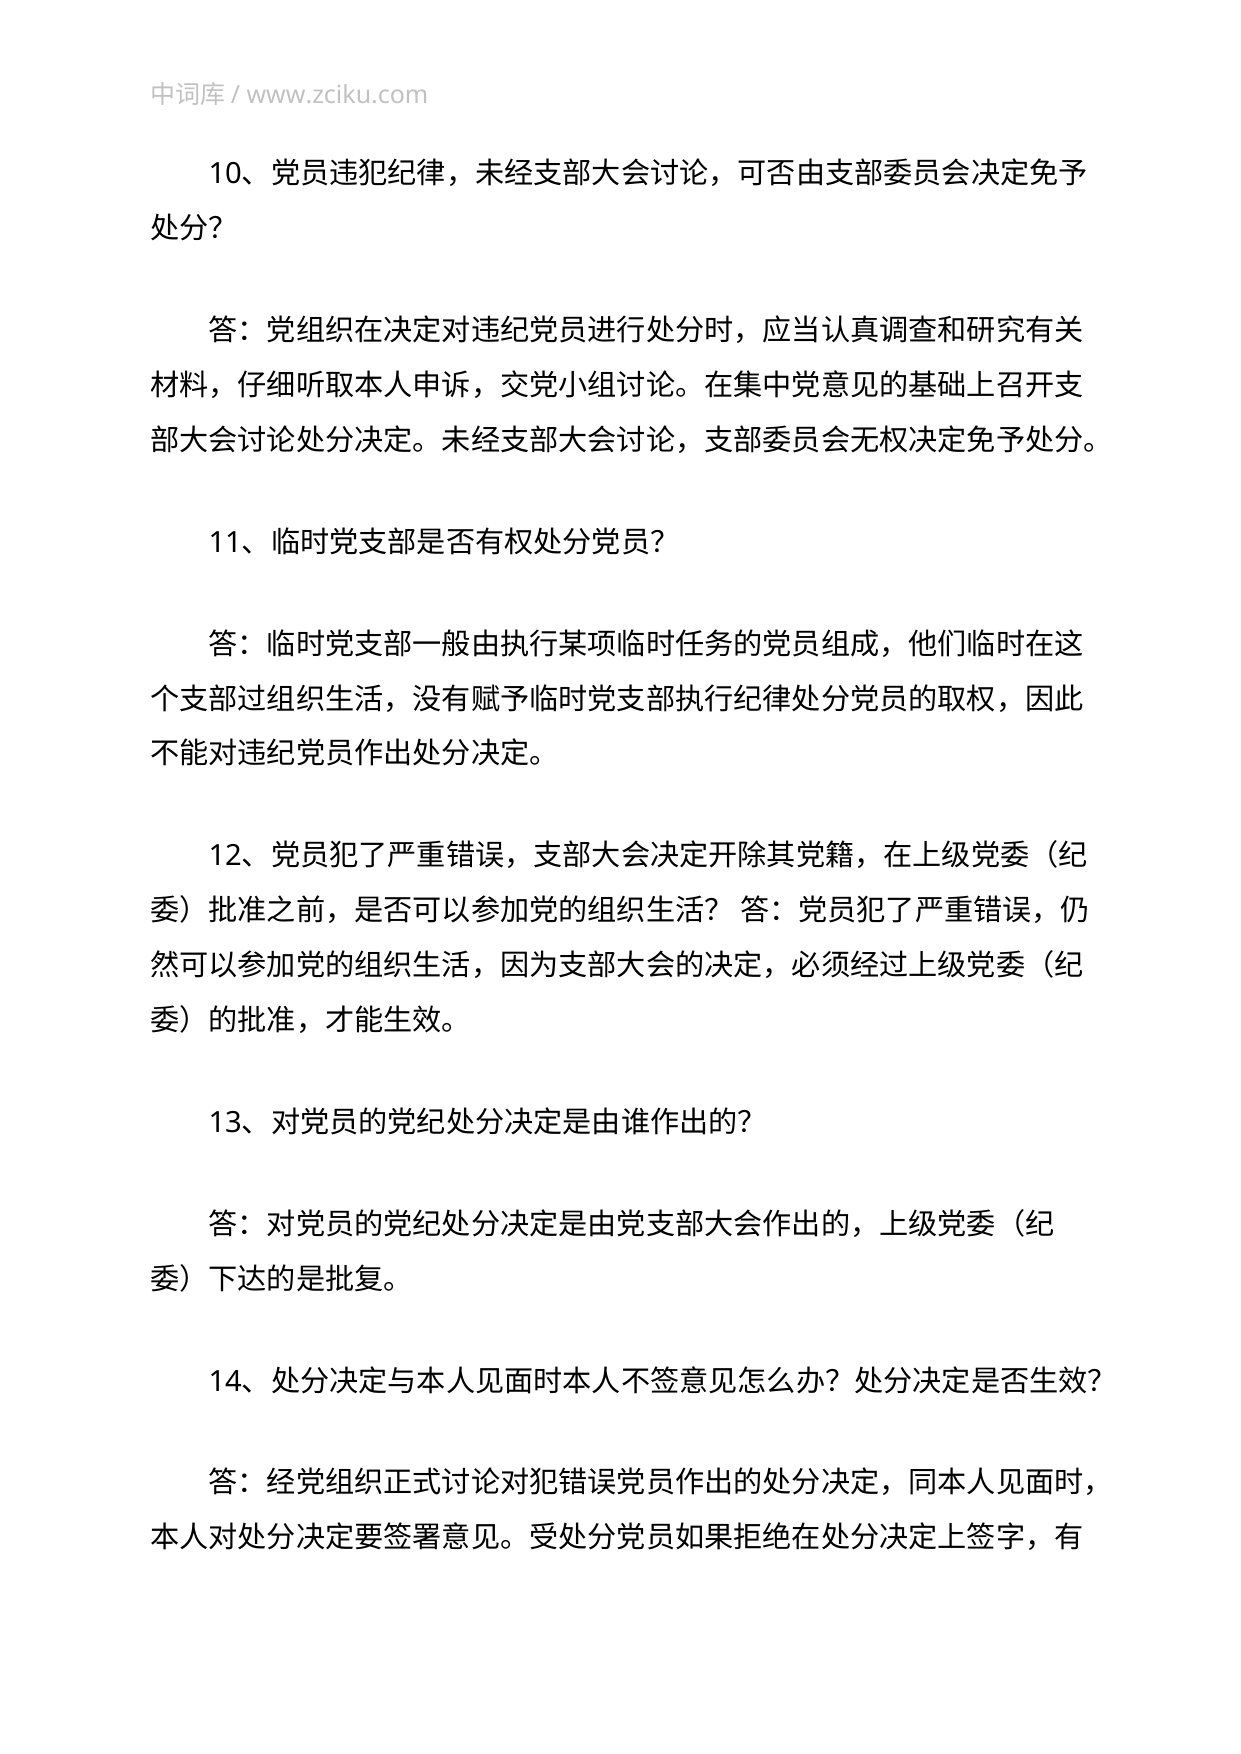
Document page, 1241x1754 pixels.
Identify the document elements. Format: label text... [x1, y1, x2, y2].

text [150, 1459, 1090, 1556]
text 13、对党员的党纪处分决定是由谁作出的？ [150, 1098, 1090, 1141]
text 12、党员犯了严重错误，支部大会决定开除其党籍，在上级党委（纪委）批准之前，是否可以参加党的组织生活？ 答：党员犯了严重错误，仍然可以参加党的组织生活，因为支部大会的决定，必须经过上级党委（纪委）的批准，才能生效。 [150, 832, 1090, 1039]
text 答：临时党支部一般由执行某项临时任务的党员组成，他们临时在这个支部过组织生活，没有赋予临时党支部执行纪律处分党员的取权，因此不能对违纪党员作出处分决定。 [150, 620, 1090, 772]
text 答：党组织在决定对违纪党员进行处分时，应当认真调查和研究有关材料，仔细听取本人申诉，交党小组讨论。在集中党意见的基础上召开支部大会讨论处分决定。未经支部大会讨论，支部委员会无权决定免予处分。 [150, 307, 1090, 459]
text 11、临时党支部是否有权处分党员？ [150, 518, 1090, 561]
text 14、处分决定与本人见面时本人不签意见怎么办？处分决定是否生效？ [150, 1357, 1090, 1399]
text 10、党员违犯纪律，未经支部大会讨论，可否由支部委员会决定免予处分？ [150, 150, 1090, 247]
text 答：对党员的党纪处分决定是由党支部大会作出的，上级党委（纪委）下达的是批复。 [150, 1200, 1090, 1298]
